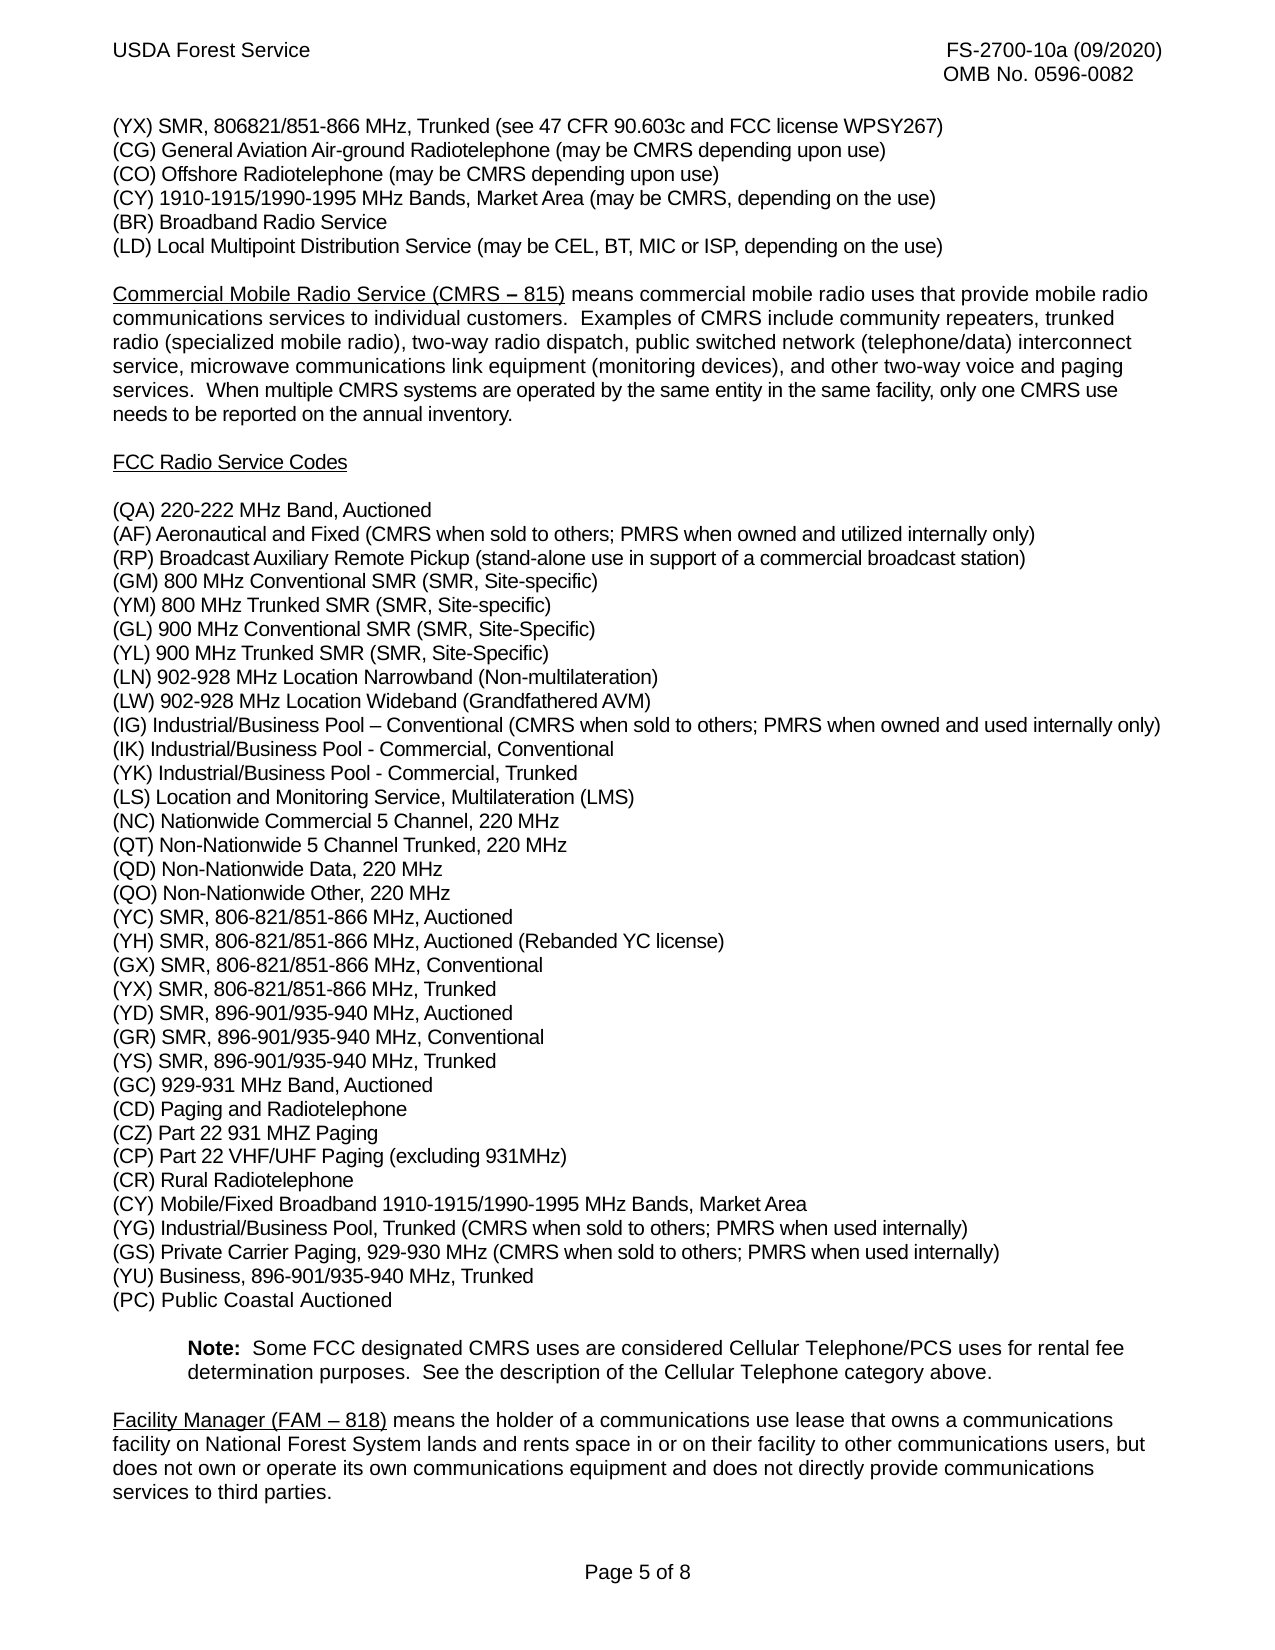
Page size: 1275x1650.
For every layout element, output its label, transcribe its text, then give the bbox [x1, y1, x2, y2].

list Facility Manager (FAM – 818) means the holder of a communications use lease that owns a communications facility on National Forest System lands and rents space in or on their facility to other communications users, but does not own or operate its own communications equipment and does not directly provide communications services to third parties. [112, 1408, 1162, 1504]
text (QO) Non-Nationwide Other, 220 MHz [112, 881, 1162, 905]
text FCC Radio Service Codes [112, 449, 1162, 473]
text (CG) General Aviation Air-ground Radiotelephone (may be CMRS depending upon use) [112, 138, 1162, 162]
text (GL) 900 MHz Conventional SMR (SMR, Site-Specific) [112, 617, 1162, 641]
subtitle Note: Some FCC designated CMRS uses are considered Cellular Telephone/PCS uses for rental fee determination purposes. See the description of the Cellular Telephone category above. [187, 1336, 1162, 1384]
text (GX) SMR, 806-821/851-866 MHz, Conventional [112, 953, 1162, 977]
text (GR) SMR, 896-901/935-940 MHz, Conventional [112, 1024, 1162, 1048]
text (CZ) Part 22 931 MHZ Paging [112, 1120, 1162, 1144]
text (YH) SMR, 806-821/851-866 MHz, Auctioned (Rebanded YC license) [112, 929, 1162, 953]
text (LW) 902-928 MHz Location Wideband (Grandfathered AVM) [112, 689, 1162, 713]
text (YG) Industrial/Business Pool, Trunked (CMRS when sold to others; PMRS when used internally) [112, 1216, 1162, 1240]
text (CO) Offshore Radiotelephone (may be CMRS depending upon use) [112, 162, 1162, 186]
text (IK) Industrial/Business Pool - Commercial, Conventional [112, 737, 1162, 761]
text (YU) Business, 896-901/935-940 MHz, Trunked [112, 1264, 1162, 1288]
text (YK) Industrial/Business Pool - Commercial, Trunked [112, 761, 1162, 785]
text (GM) 800 MHz Conventional SMR (SMR, Site-specific) [112, 569, 1162, 593]
text (YX) SMR, 806821/851-866 MHz, Trunked (see 47 CFR 90.603c and FCC license WPSY267) [112, 114, 1162, 138]
text (YD) SMR, 896-901/935-940 MHz, Auctioned [112, 1001, 1162, 1024]
text (NC) Nationwide Commercial 5 Channel, 220 MHz [112, 809, 1162, 833]
text (QD) Non-Nationwide Data, 220 MHz [112, 857, 1162, 881]
text (YS) SMR, 896-901/935-940 MHz, Trunked [112, 1048, 1162, 1072]
text (LS) Location and Monitoring Service, Multilateration (LMS) [112, 785, 1162, 809]
text (AF) Aeronautical and Fixed (CMRS when sold to others; PMRS when owned and utilized internally only) [112, 521, 1162, 545]
text (QA) 220-222 MHz Band, Auctioned [112, 497, 1162, 521]
text (CP) Part 22 VHF/UHF Paging (excluding 931MHz) [112, 1144, 1162, 1168]
text (IG) Industrial/Business Pool – Conventional (CMRS when sold to others; PMRS when owned and used internally only) [112, 713, 1162, 737]
text (CY) Mobile/Fixed Broadband 1910-1915/1990-1995 MHz Bands, Market Area [112, 1192, 1162, 1216]
text (PC) Public Coastal Auctioned [112, 1288, 1162, 1312]
text (GC) 929-931 MHz Band, Auctioned [112, 1072, 1162, 1096]
text (YM) 800 MHz Trunked SMR (SMR, Site-specific) [112, 593, 1162, 617]
text (YX) SMR, 806-821/851-866 MHz, Trunked [112, 977, 1162, 1001]
text (QT) Non-Nationwide 5 Channel Trunked, 220 MHz [112, 833, 1162, 857]
text (YC) SMR, 806-821/851-866 MHz, Auctioned [112, 905, 1162, 929]
text (CD) Paging and Radiotelephone [112, 1096, 1162, 1120]
text (LD) Local Multipoint Distribution Service (may be CEL, BT, MIC or ISP, depending on the use) [112, 234, 1162, 258]
text (LN) 902-928 MHz Location Narrowband (Non-multilateration) [112, 665, 1162, 689]
text (CY) 1910-1915/1990-1995 MHz Bands, Market Area (may be CMRS, depending on the use) [112, 186, 1162, 210]
text (BR) Broadband Radio Service [112, 210, 1162, 234]
text (CR) Rural Radiotelephone [112, 1168, 1162, 1192]
text (RP) Broadcast Auxiliary Remote Pickup (stand-alone use in support of a commercial broadcast station) [112, 545, 1162, 569]
text (GS) Private Carrier Paging, 929-930 MHz (CMRS when sold to others; PMRS when used internally) [112, 1240, 1162, 1264]
subtitle Commercial Mobile Radio Service (CMRS – 815) means commercial mobile radio uses that provide mobile radio communications services to individual customers. Examples of CMRS include community repeaters, trunked radio (specialized mobile radio), two-way radio dispatch, public switched network (telephone/data) interconnect service, microwave communications link equipment (monitoring devices), and other two-way voice and paging services. When multiple CMRS systems are operated by the same entity in the same facility, only one CMRS use needs to be reported on the annual inventory. [112, 282, 1162, 426]
text (YL) 900 MHz Trunked SMR (SMR, Site-Specific) [112, 641, 1162, 665]
